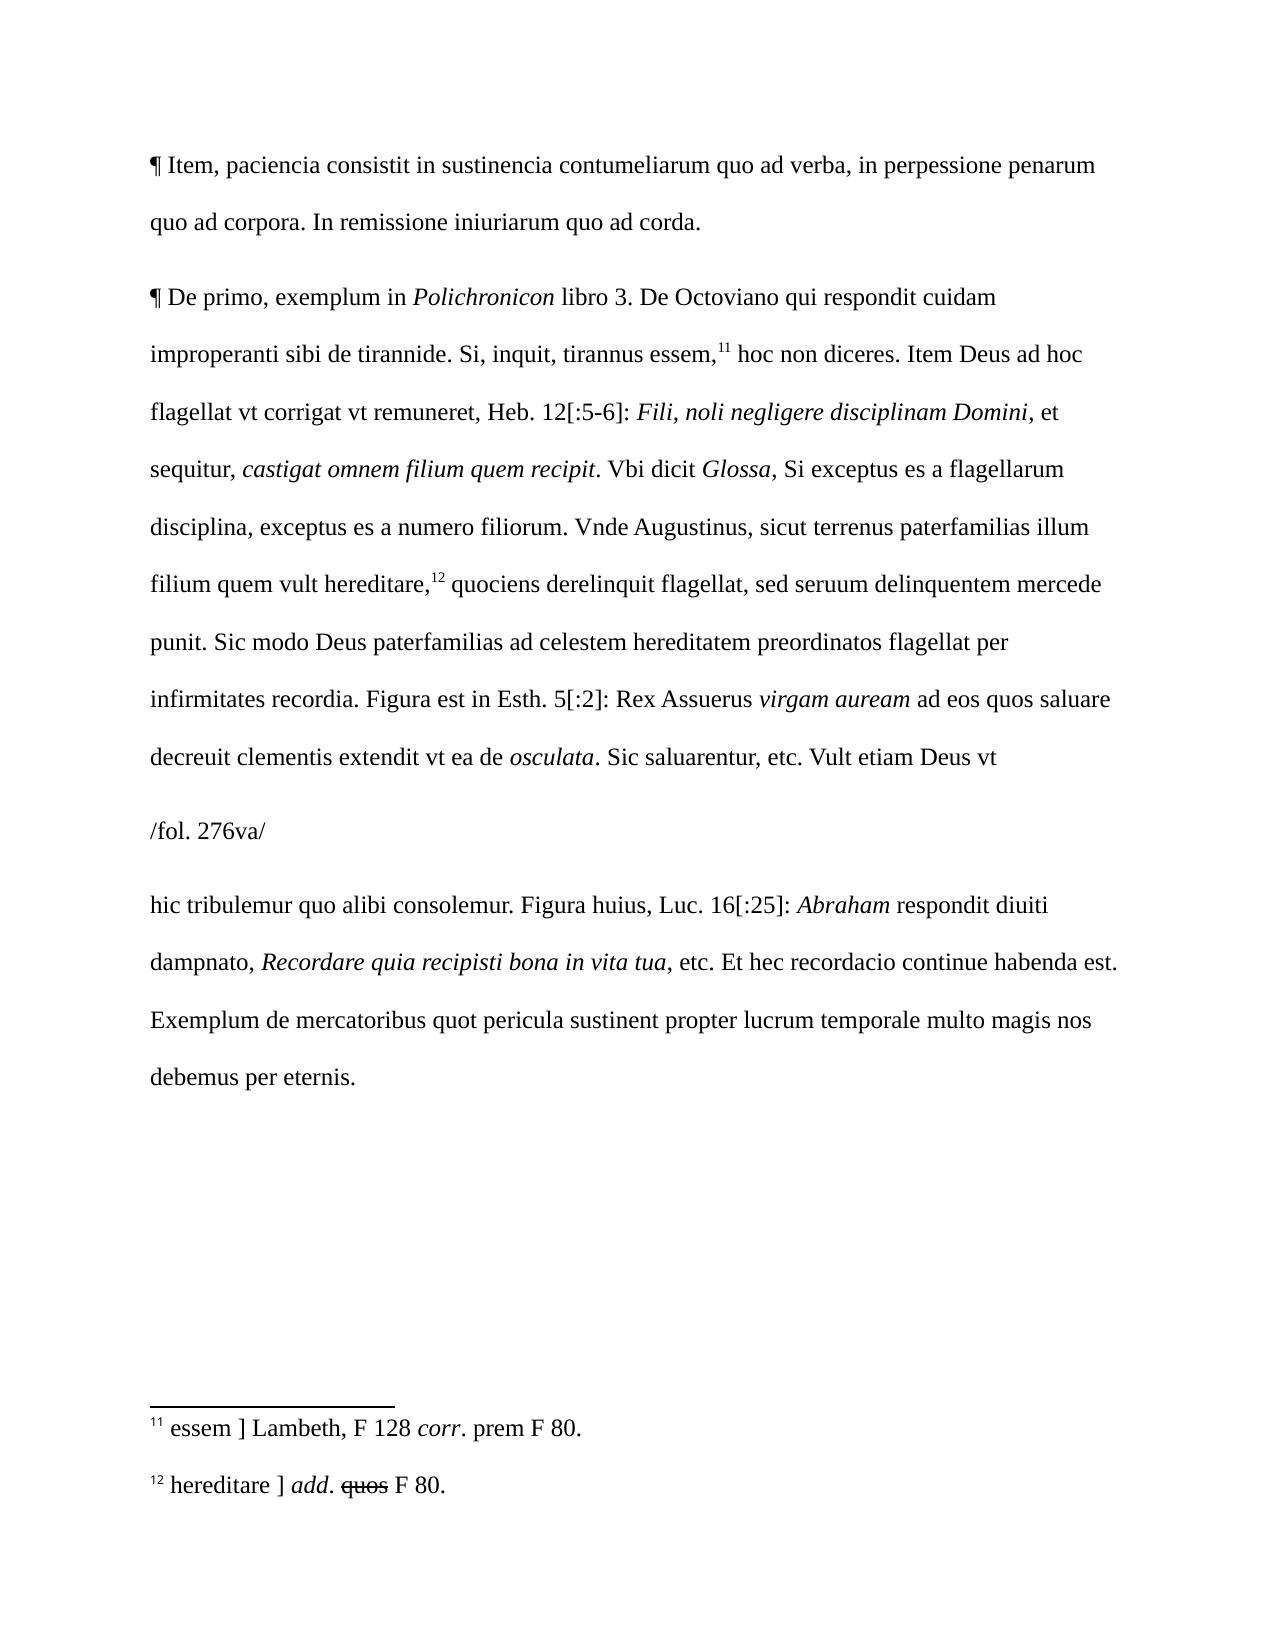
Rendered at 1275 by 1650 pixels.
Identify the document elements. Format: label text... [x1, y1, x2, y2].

text ¶ Item, paciencia consistit in sustinencia contumeliarum quo ad verba, in perpessione penarum quo ad corpora. In remissione iniuriarum quo ad corda. [150, 150, 1125, 236]
text hic tribulemur quo alibi consolemur. Figura huius, Luc. 16[:25]: Abraham respondit diuiti dampnato, Recordare quia recipisti bona in vita tua, etc. Et hec recordacio continue habenda est. Exemplum de mercatoribus quot pericula sustinent propter lucrum temporale multo magis nos debemus per eternis. [150, 890, 1125, 1091]
text /fol. 276va/ [150, 816, 1125, 844]
text ¶ De primo, exemplum in Polichronicon libro 3. De Octoviano qui respondit cuidam improperanti sibi de tirannide. Si, inquit, tirannus essem, hoc non diceres. Item Deus ad hoc flagellat vt corrigat vt remuneret, Heb. 12[:5-6]: Fili, noli negligere disciplinam Domini, et sequitur, castigat omnem filium quem recipit. Vbi dicit Glossa, Si exceptus es a flagellarum disciplina, exceptus es a numero filiorum. Vnde Augustinus, sicut terrenus paterfamilias illum filium quem vult hereditare, quociens derelinquit flagellat, sed seruum delinquentem mercede punit. Sic modo Deus paterfamilias ad celestem hereditatem preordinatos flagellat per infirmitates recordia. Figura est in Esth. 5[:2]: Rex Assuerus virgam auream ad eos quos saluare decreuit clementis extendit vt ea de osculata. Sic saluarentur, etc. Vult etiam Deus vt [150, 282, 1125, 770]
